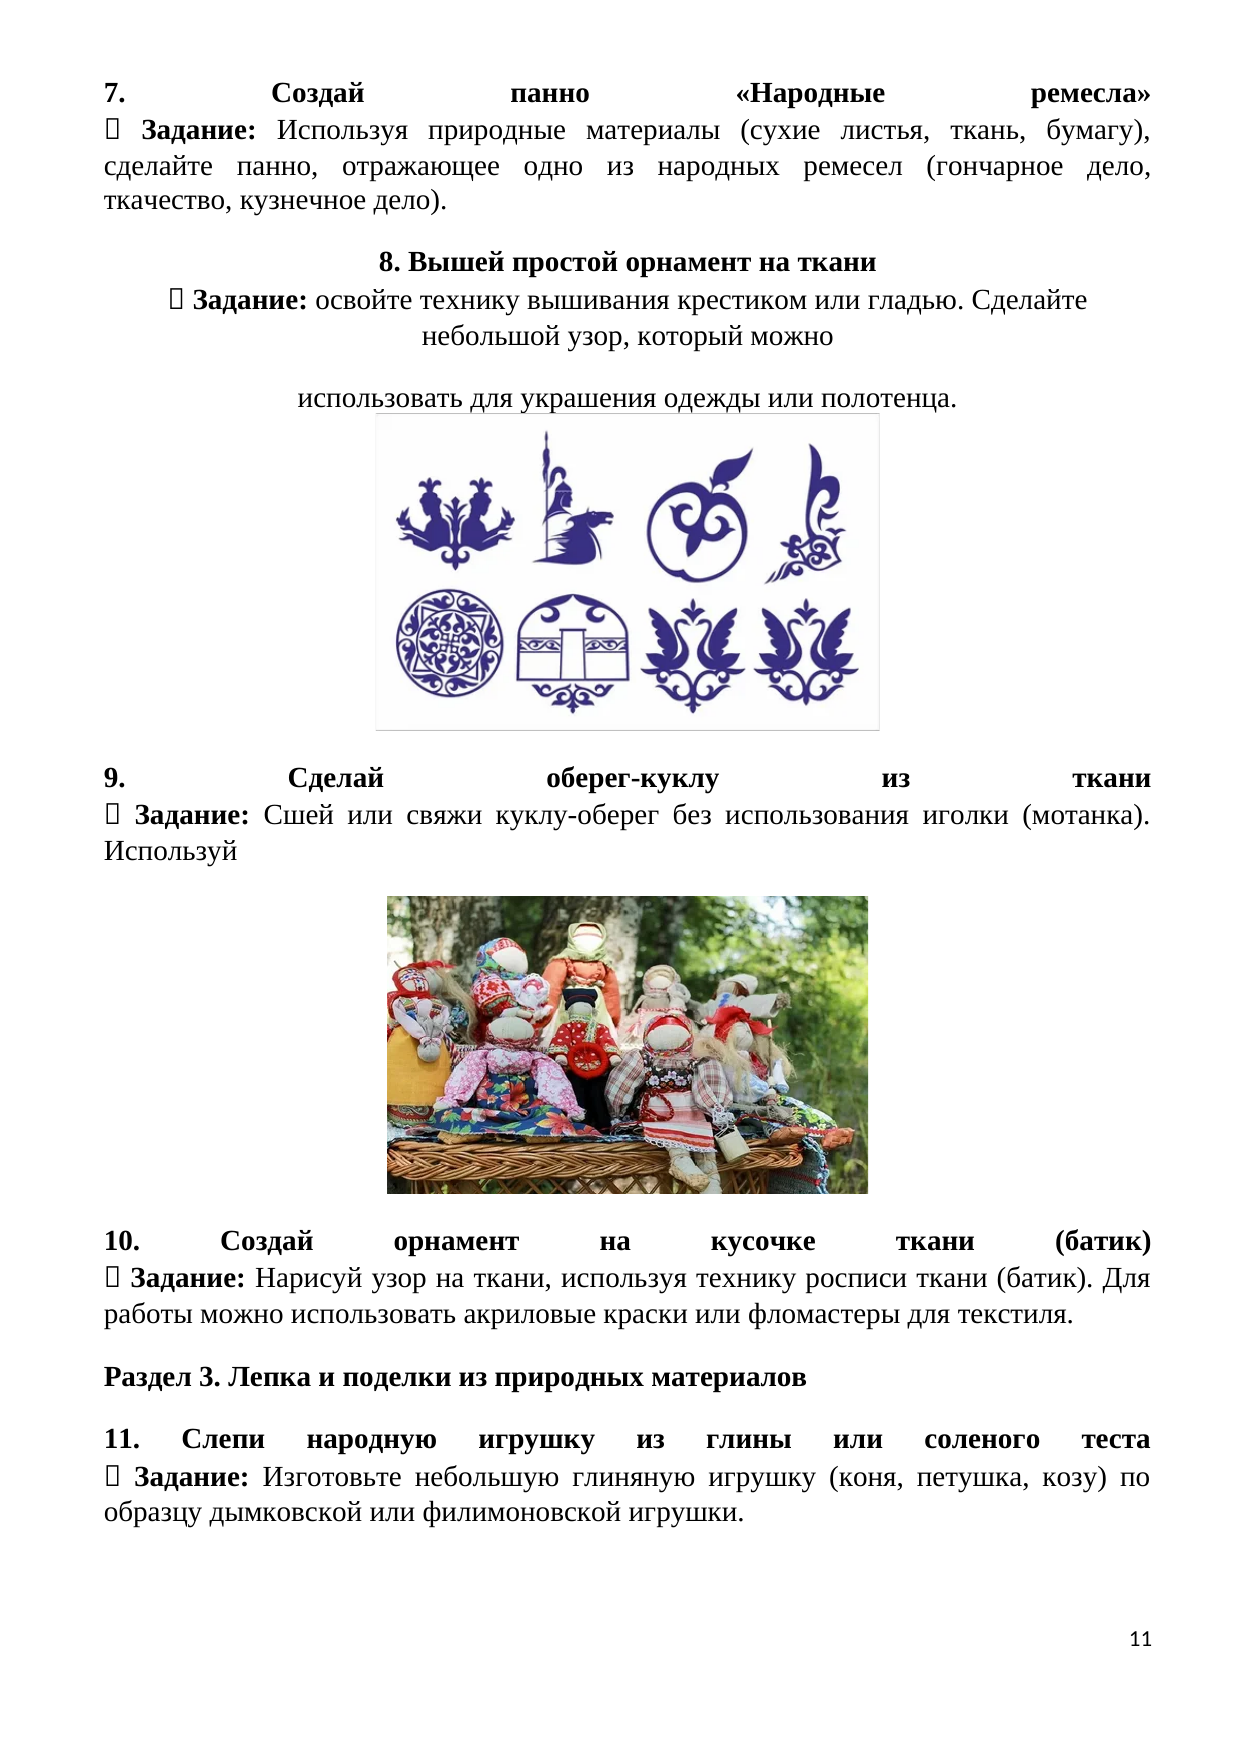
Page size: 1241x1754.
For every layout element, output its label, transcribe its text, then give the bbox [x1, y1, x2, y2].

text 9. Сделай оберег-куклу из ткани 📌 Задание: Сшей или свяжи куклу-оберег без использования иголки (мотанка). Используй [103, 760, 1152, 867]
picture [387, 896, 869, 1194]
text 10. Создай орнамент на кусочке ткани (батик) 📌 Задание: Нарисуй узор на ткани, используя технику росписи ткани (батик). Для работы можно использовать акриловые краски или фломастеры для текстиля. [103, 1223, 1152, 1329]
text 8. Вышей простой орнамент на ткани 📌 Задание: освойте технику вышивания крестиком или гладью. Сделайте небольшой узор, который можно [103, 244, 1152, 351]
text 11. Слепи народную игрушку из глины или соленого теста 📌 Задание: Изготовьте небольшую глиняную игрушку (коня, петушка, козу) по образцу дымковской или филимоновской игрушки. [103, 1421, 1152, 1528]
text 7. Создай панно «Народные ремесла» 📌 Задание: Используя природные материалы (сухие листья, ткань, бумагу), сделайте панно, отражающее одно из народных ремесел (гончарное дело, ткачество, кузнечное дело). [103, 75, 1152, 215]
text Раздел 3. Лепка и поделки из природных материалов [103, 1359, 1152, 1392]
picture [375, 413, 880, 731]
